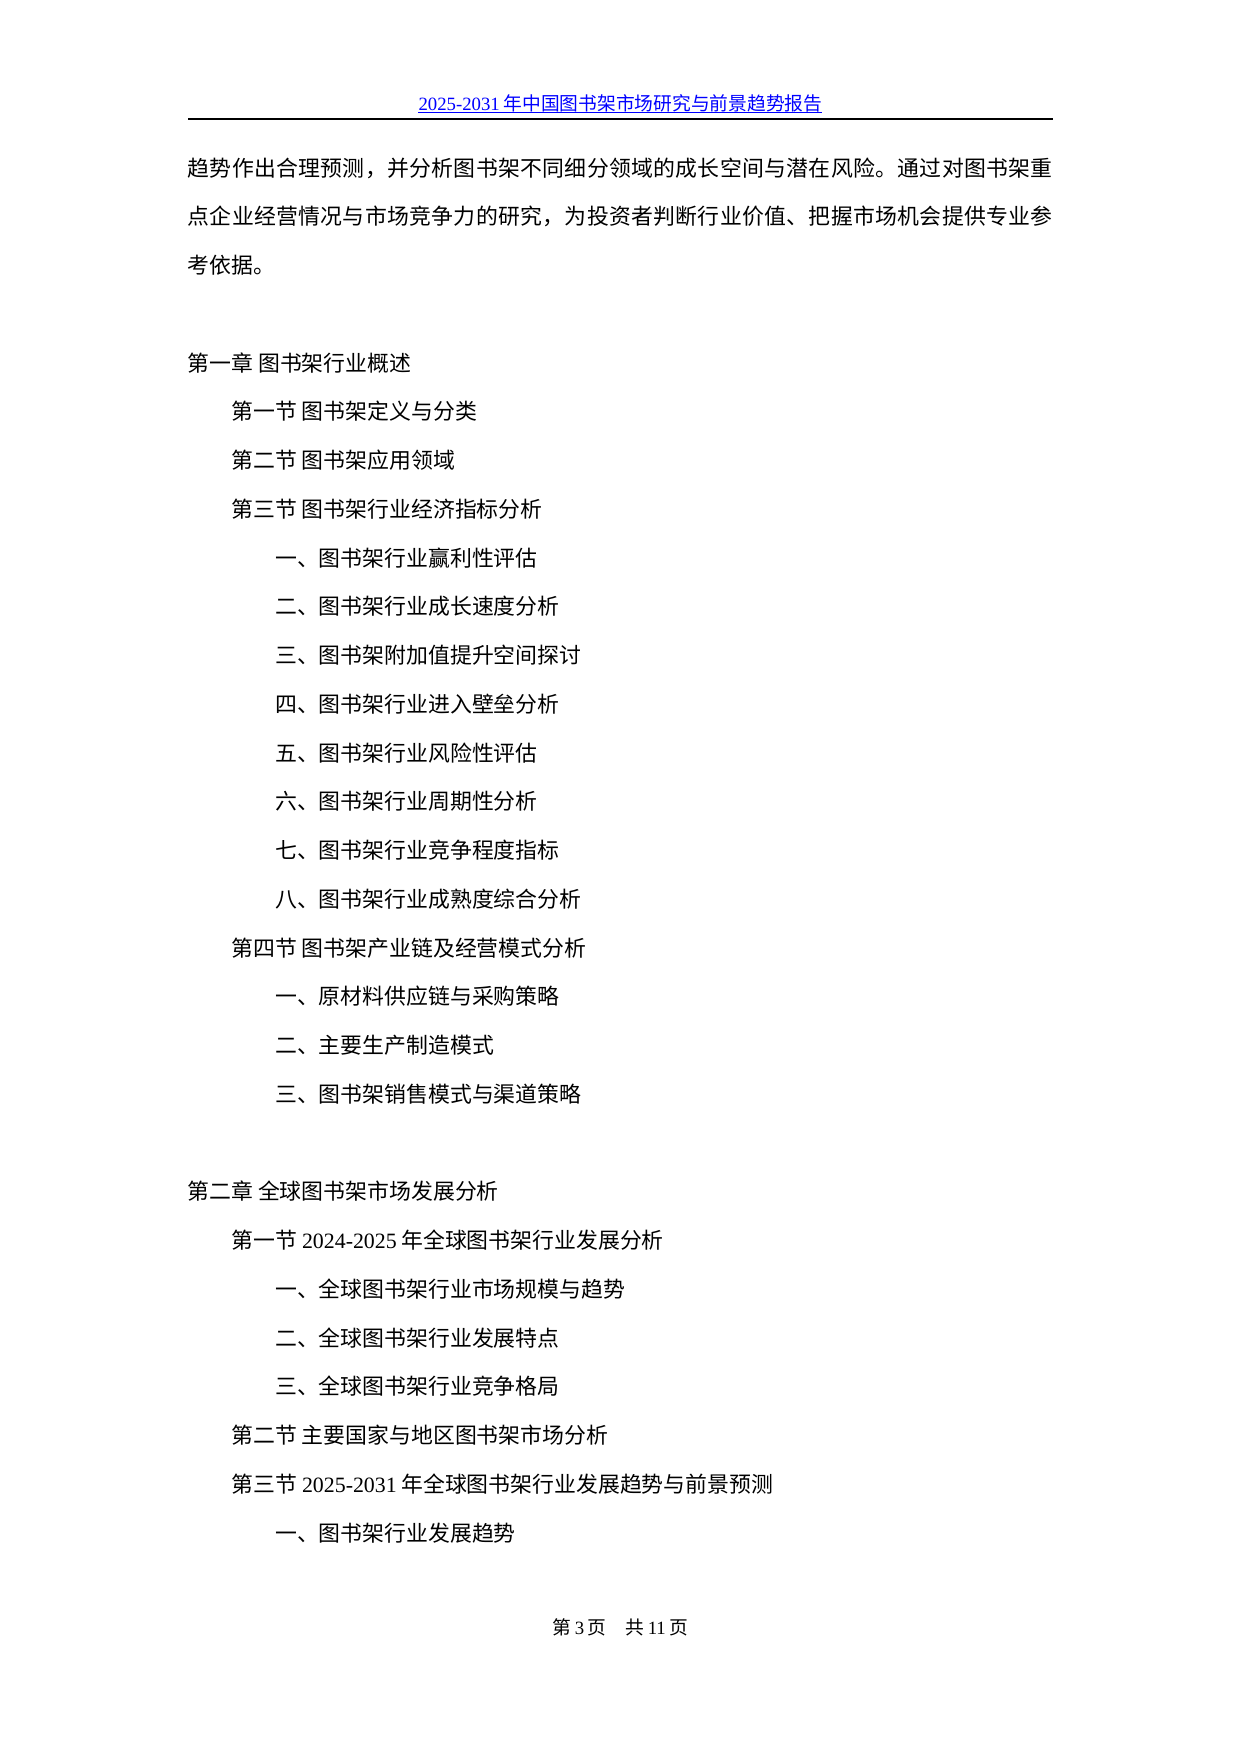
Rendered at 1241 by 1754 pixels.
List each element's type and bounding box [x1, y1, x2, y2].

text [187, 150, 1053, 1548]
